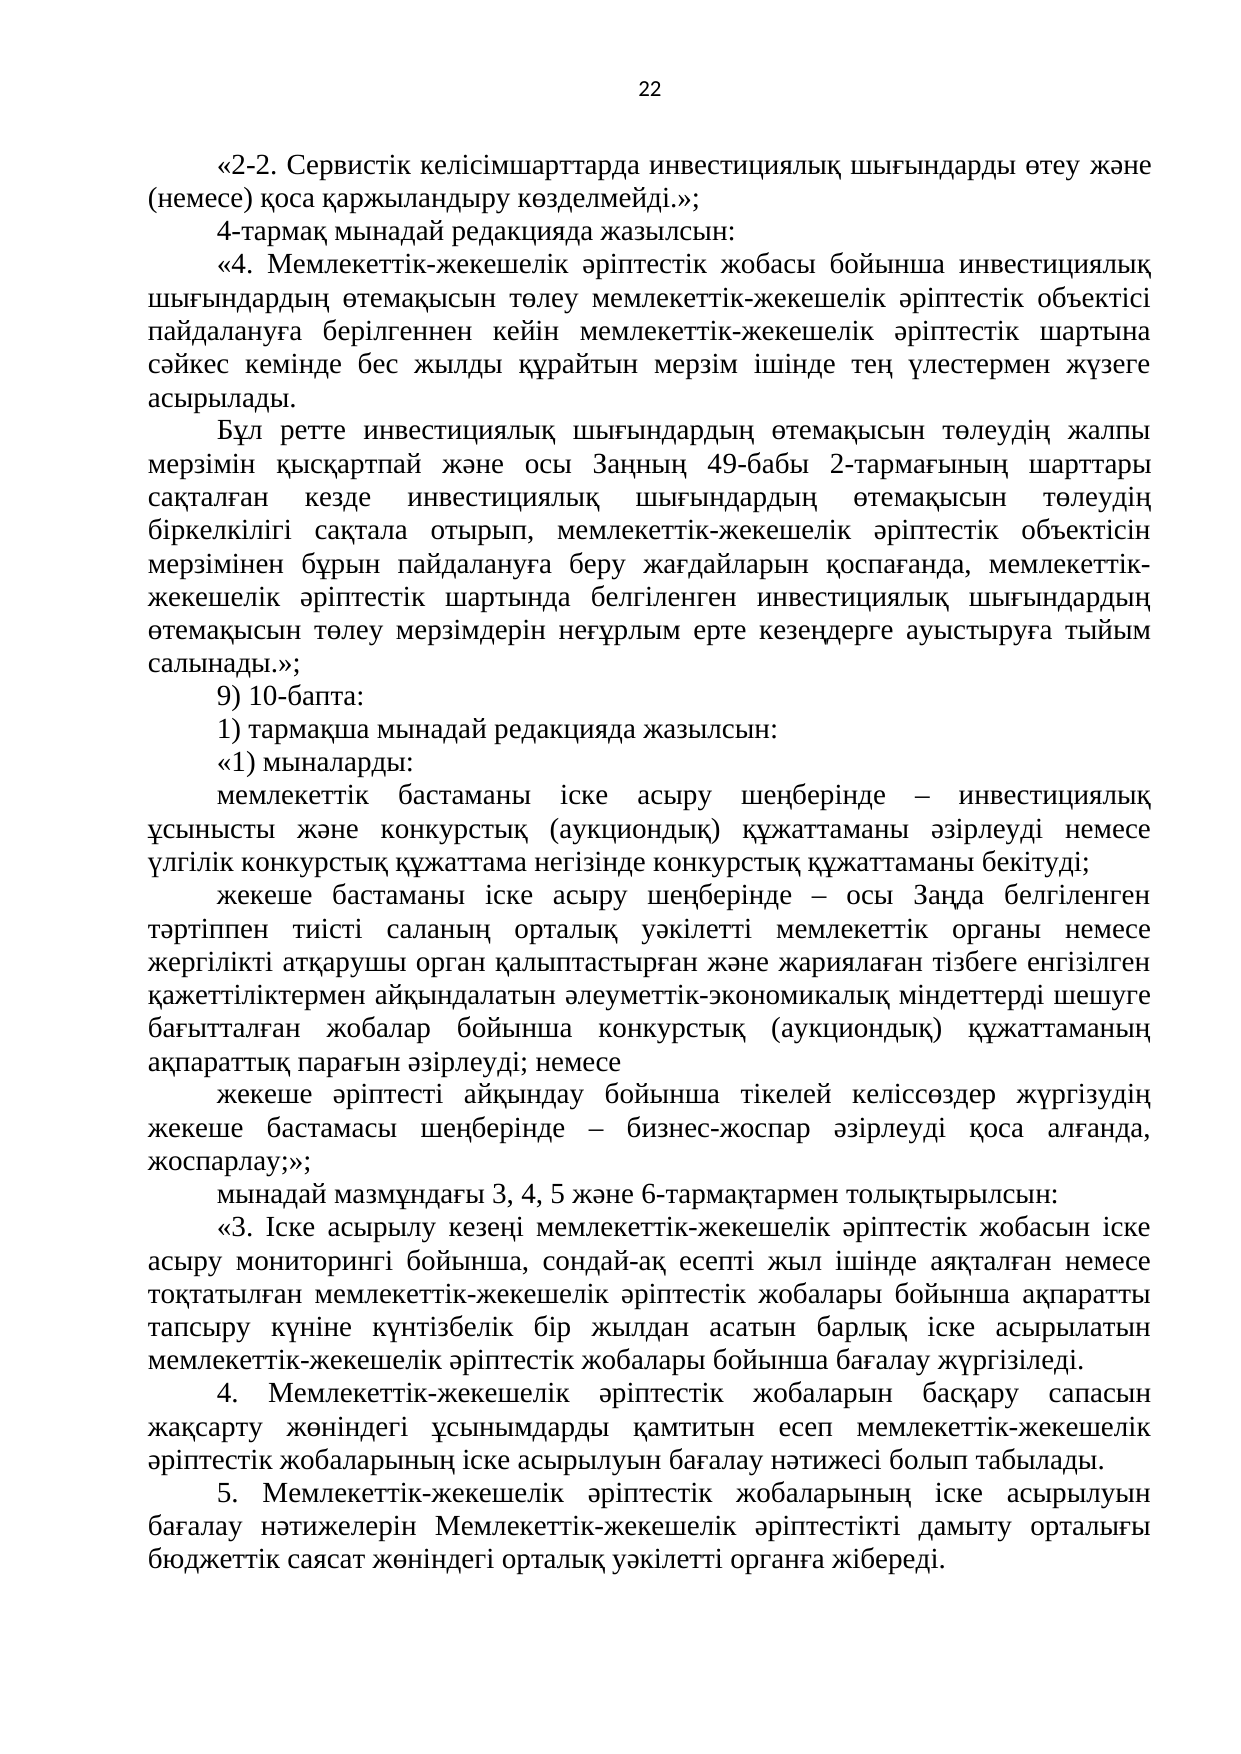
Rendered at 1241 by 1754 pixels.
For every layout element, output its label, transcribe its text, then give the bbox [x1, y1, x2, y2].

text «2-2. Сервистік келісімшарттарда инвестициялық шығындарды өтеу және (немесе) қоса қаржыландыру көзделмейді.»; [148, 148, 1152, 214]
text 4-тармақ мынадай редакцияда жазылсын: [148, 214, 1152, 247]
text жекеше әріптесті айқындау бойынша тікелей келіссөздер жүргізудің жекеше бастамасы шеңберінде – бизнес-жоспар әзірлеуді қоса алғанда, жоспарлау;»; [148, 1077, 1152, 1177]
text 5. Мемлекеттік-жекешелік әріптестік жобаларының іске асырылуын бағалау нәтижелерін Мемлекеттік-жекешелік әріптестікті дамыту орталығы бюджеттік саясат жөніндегі орталық уәкілетті органға жібереді. [148, 1476, 1152, 1575]
text 9) 10-бапта: [148, 679, 1152, 712]
text «1) мыналарды: [148, 745, 1152, 778]
text Бұл ретте инвестициялық шығындардың өтемақысын төлеудің жалпы мерзімін қысқартпай және осы Заңның 49-бабы 2-тармағының шарттары сақталған кезде инвестициялық шығындардың өтемақысын төлеудің біркелкілігі сақтала отырып, мемлекеттік-жекешелік әріптестік объектісін мерзімінен бұрын пайдалануға беру жағдайларын қоспағанда, мемлекеттік-жекешелік әріптестік шартында белгіленген инвестициялық шығындардың өтемақысын төлеу мерзімдерін неғұрлым ерте кезеңдерге ауыстыруға тыйым салынады.»; [148, 413, 1152, 679]
text жекеше бастаманы іске асыру шеңберінде – осы Заңда белгіленген тәртіппен тиісті саланың орталық уәкілетті мемлекеттік органы немесе жергілікті атқарушы орган қалыптастырған және жариялаған тізбеге енгізілген қажеттіліктермен айқындалатын әлеуметтік-экономикалық міндеттерді шешуге бағытталған жобалар бойынша конкурстық (аукциондық) құжаттаманың ақпараттық парағын әзірлеуді; немесе [148, 878, 1152, 1077]
text 4. Мемлекеттік-жекешелік әріптестік жобаларын басқару сапасын жақсарту жөніндегі ұсынымдарды қамтитын есеп мемлекеттік-жекешелік әріптестік жобаларының іске асырылуын бағалау нәтижесі болып табылады. [148, 1376, 1152, 1476]
text «3. Іске асырылу кезеңі мемлекеттік-жекешелік әріптестік жобасын іске асыру мониторингі бойынша, сондай-ақ есепті жыл ішінде аяқталған немесе тоқтатылған мемлекеттік-жекешелік әріптестік жобалары бойынша ақпаратты тапсыру күніне күнтізбелік бір жылдан асатын барлық іске асырылатын мемлекеттік-жекешелік әріптестік жобалары бойынша бағалау жүргізіледі. [148, 1210, 1152, 1376]
text 1) тармақша мынадай редакцияда жазылсын: [148, 712, 1152, 745]
text мемлекеттік бастаманы іске асыру шеңберінде – инвестициялық ұсынысты және конкурстық (аукциондық) құжаттаманы әзірлеуді немесе үлгілік конкурстық құжаттама негізінде конкурстық құжаттаманы бекітуді; [148, 778, 1152, 878]
text «4. Мемлекеттік-жекешелік әріптестік жобасы бойынша инвестициялық шығындардың өтемақысын төлеу мемлекеттік-жекешелік әріптестік объектісі пайдалануға берілгеннен кейін мемлекеттік-жекешелік әріптестік шартына сәйкес кемінде бес жылды құрайтын мерзім ішінде тең үлестермен жүзеге асырылады. [148, 247, 1152, 413]
text мынадай мазмұндағы 3, 4, 5 және 6-тармақтармен толықтырылсын: [148, 1177, 1152, 1210]
